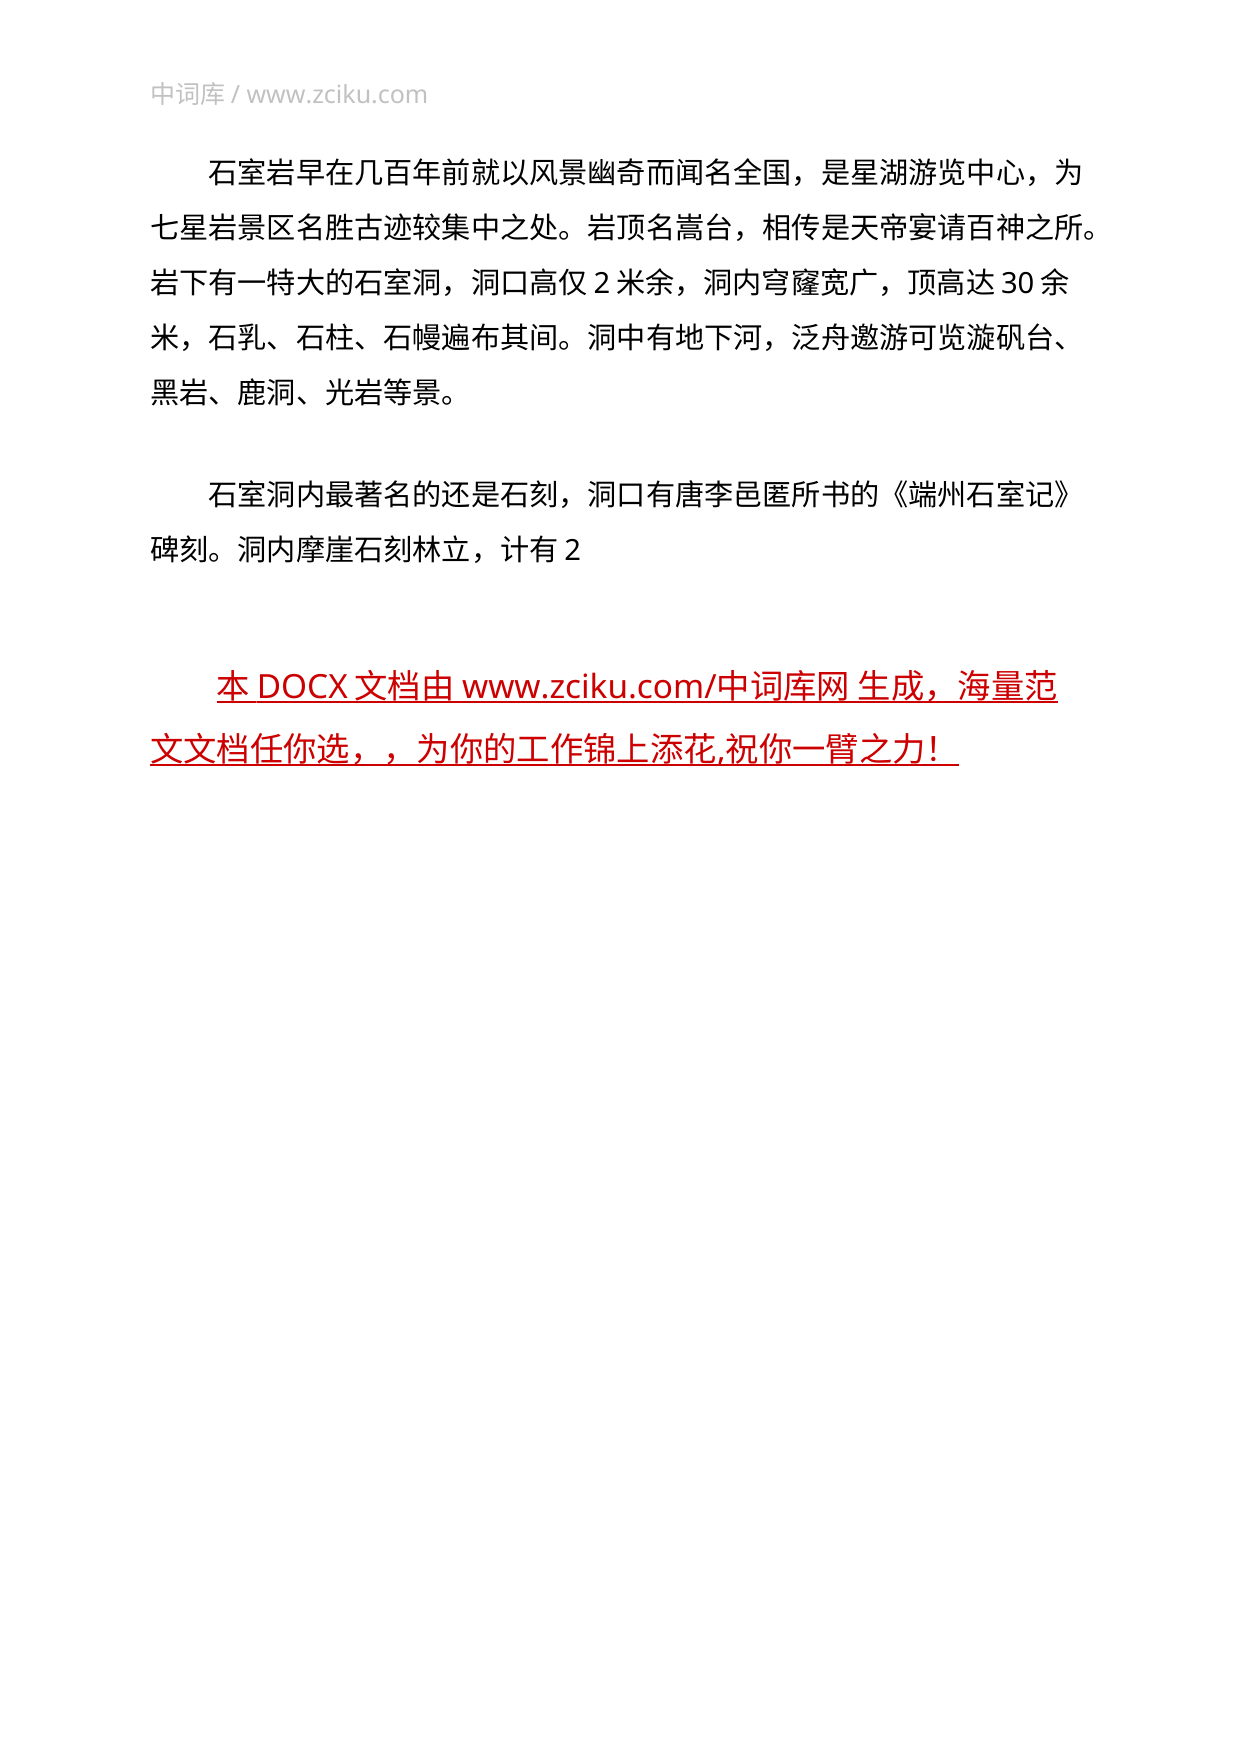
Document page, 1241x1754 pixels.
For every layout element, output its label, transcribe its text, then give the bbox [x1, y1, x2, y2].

text 石室洞内最著名的还是石刻，洞口有唐李邑匿所书的《端州石室记》碑刻。洞内摩崖石刻林立，计有2 [150, 471, 1090, 569]
text 本DOCX文档由 www.zciku.com/中词库网 生成，海量范文文档任你选，，为你的工作锦上添花,祝你一臂之力！ [150, 659, 1090, 771]
text 石室岩早在几百年前就以风景幽奇而闻名全国，是星湖游览中心，为七星岩景区名胜古迹较集中之处。岩顶名嵩台，相传是天帝宴请百神之所。岩下有一特大的石室洞，洞口高仅2米余，洞内穹窿宽广，顶高达30余米，石乳、石柱、石幔遍布其间。洞中有地下河，泛舟邀游可览漩矾台、黑岩、鹿洞、光岩等景。 [150, 150, 1090, 412]
